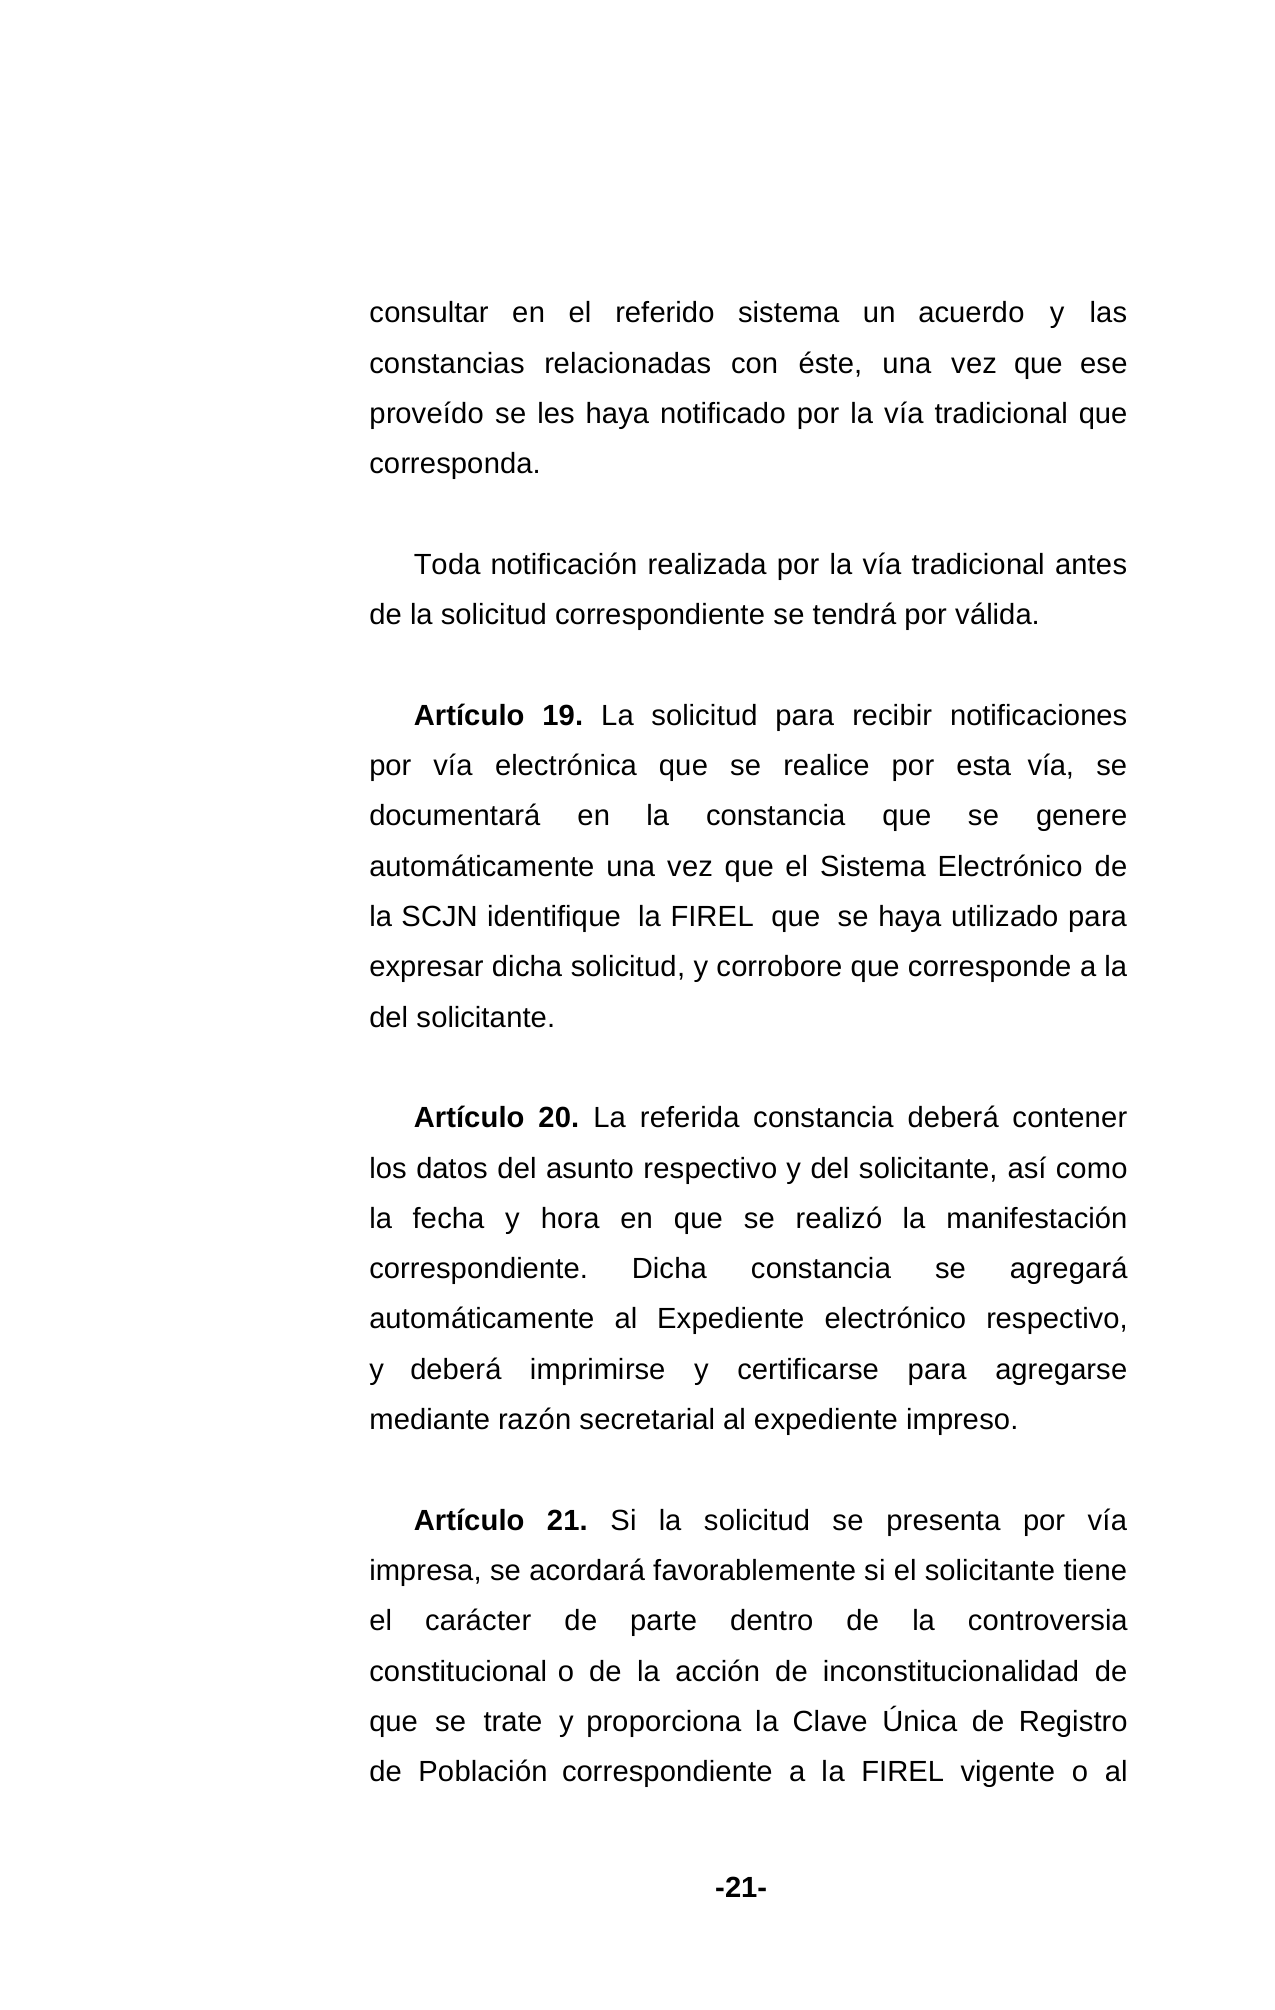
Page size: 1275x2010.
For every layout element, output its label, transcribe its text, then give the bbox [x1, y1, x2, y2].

text Artículo 20. La referida constancia deberá contener los datos del asunto respectivo y del solicitante, así como la fecha y hora en que se realizó la manifestación correspondiente. Dicha constancia se agregará automáticamente al Expediente electrónico respectivo, y deberá imprimirse y certificarse para agregarse mediante razón secretarial al expediente impreso. [369, 1100, 1127, 1436]
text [369, 1503, 1127, 1788]
text Artículo 19. La solicitud para recibir notificaciones por vía electrónica que se realice por esta vía, se documentará en la constancia que se genere automáticamente una vez que el Sistema Electrónico de la SCJN identifique la FIREL que se haya utilizado para expresar dicha solicitud, y corrobore que corresponde a la del solicitante. [369, 698, 1127, 1033]
text Toda notificación realizada por la vía tradicional antes de la solicitud correspondiente se tendrá por válida. [369, 547, 1127, 631]
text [369, 295, 1127, 480]
